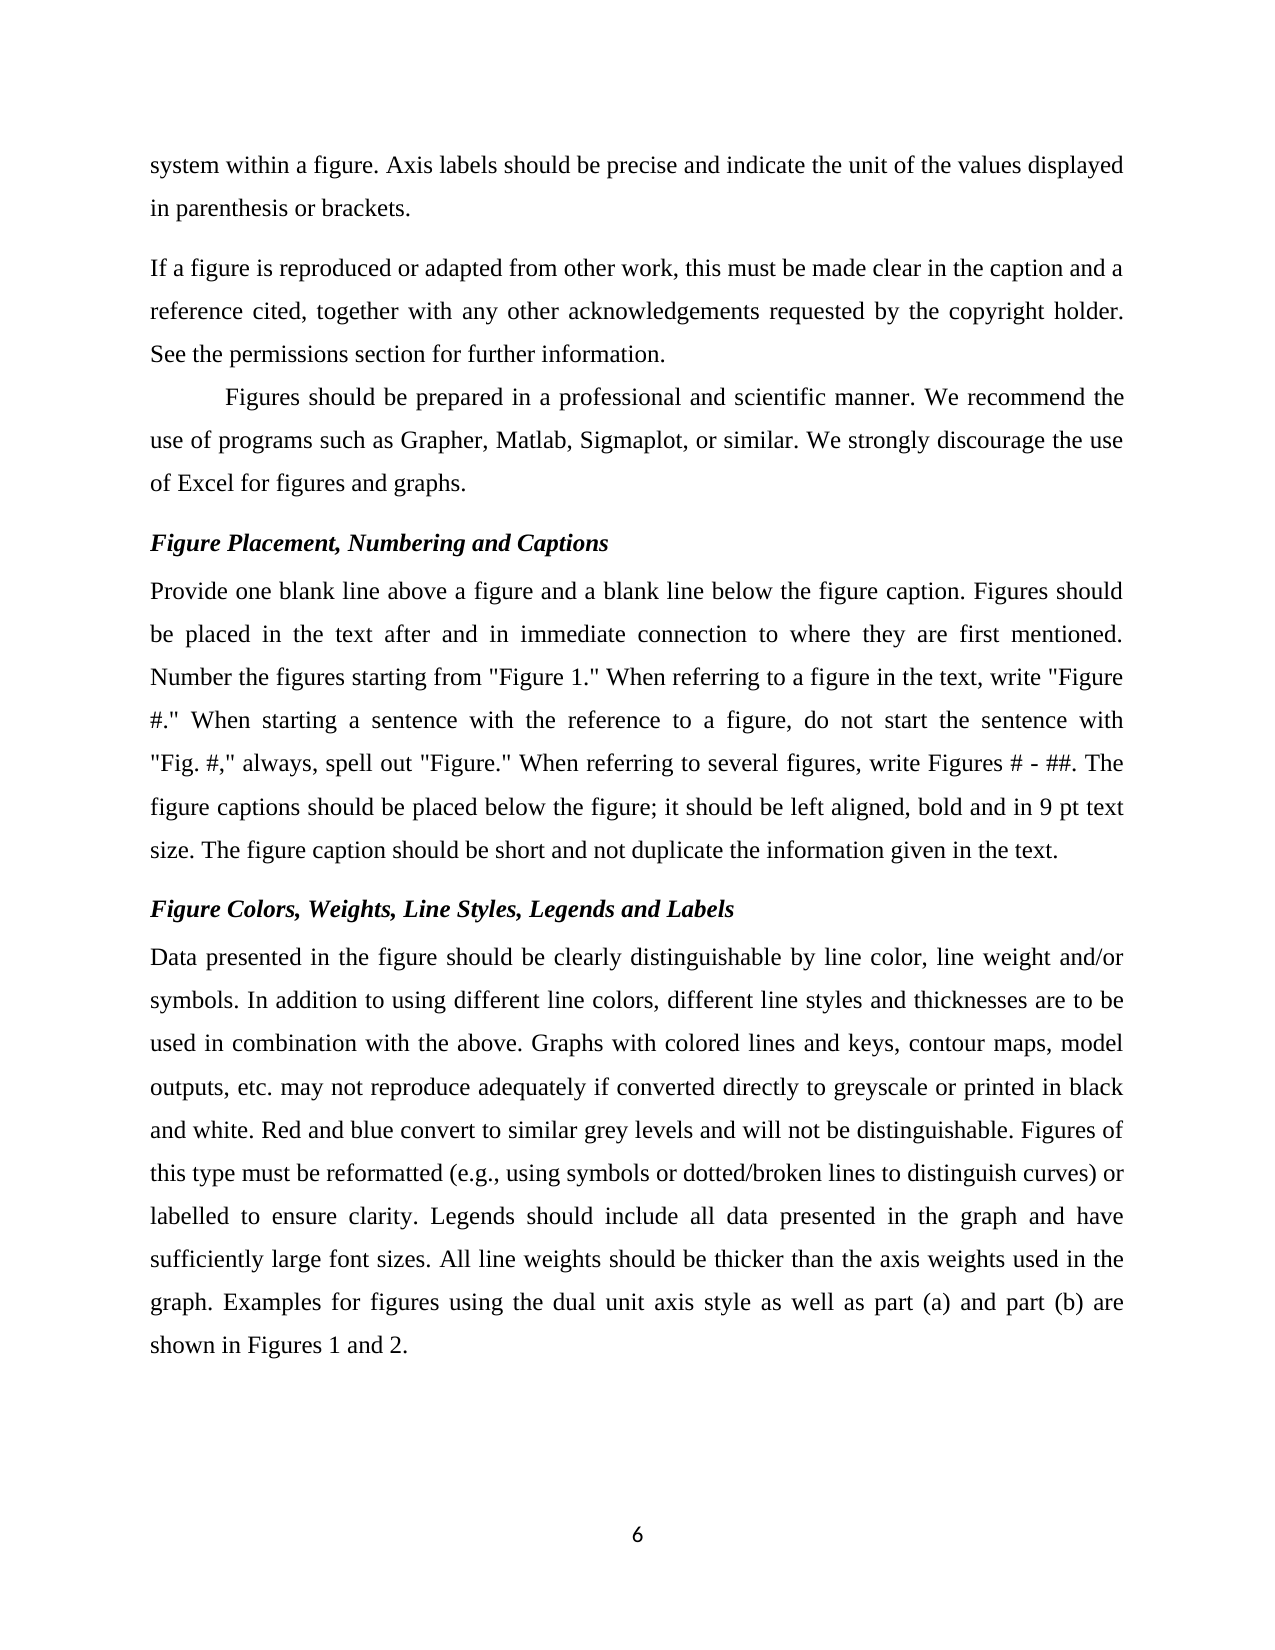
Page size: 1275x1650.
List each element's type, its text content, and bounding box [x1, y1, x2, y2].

text Figure Colors, Weights, Line Styles, Legends and Labels [150, 894, 1125, 923]
text Data presented in the figure should be clearly distinguishable by line color, line weight and/or symbols. In addition to using different line colors, different line styles and thicknesses are to be used in combination with the above. Graphs with colored lines and keys, contour maps, model outputs, etc. may not reproduce adequately if converted directly to greyscale or printed in black and white. Red and blue convert to similar grey levels and will not be distinguishable. Figures of this type must be reformatted (e.g., using symbols or dotted/broken lines to distinguish curves) or labelled to ensure clarity. Legends should include all data presented in the graph and have sufficiently large font sizes. All line weights should be thicker than the axis weights used in the graph. Examples for figures using the dual unit axis style as well as part (a) and part (b) are shown in Figures 1 and 2. [150, 942, 1125, 1359]
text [150, 150, 1125, 222]
text Figures should be prepared in a professional and scientific manner. We recommend the use of programs such as Grapher, Matlab, Sigmaplot, or similar. We strongly discourage the use of Excel for figures and graphs. [150, 382, 1125, 497]
text If a figure is reproduced or adapted from other work, this must be made clear in the caption and a reference cited, together with any other acknowledgements requested by the copyright holder. See the permissions section for further information. [150, 253, 1125, 368]
text Provide one blank line above a figure and a blank line below the figure caption. Figures should be placed in the text after and in immediate connection to where they are first mentioned. Number the figures starting from "Figure 1." When referring to a figure in the text, write "Figure #." When starting a sentence with the reference to a figure, do not start the sentence with "Fig. #," always, spell out "Figure." When referring to several figures, write Figures # - ##. The figure captions should be placed below the figure; it should be left aligned, bold and in 9 pt text size. The figure caption should be short and not duplicate the information given in the text. [150, 576, 1125, 863]
text Figure Placement, Numbering and Captions [150, 528, 1125, 557]
